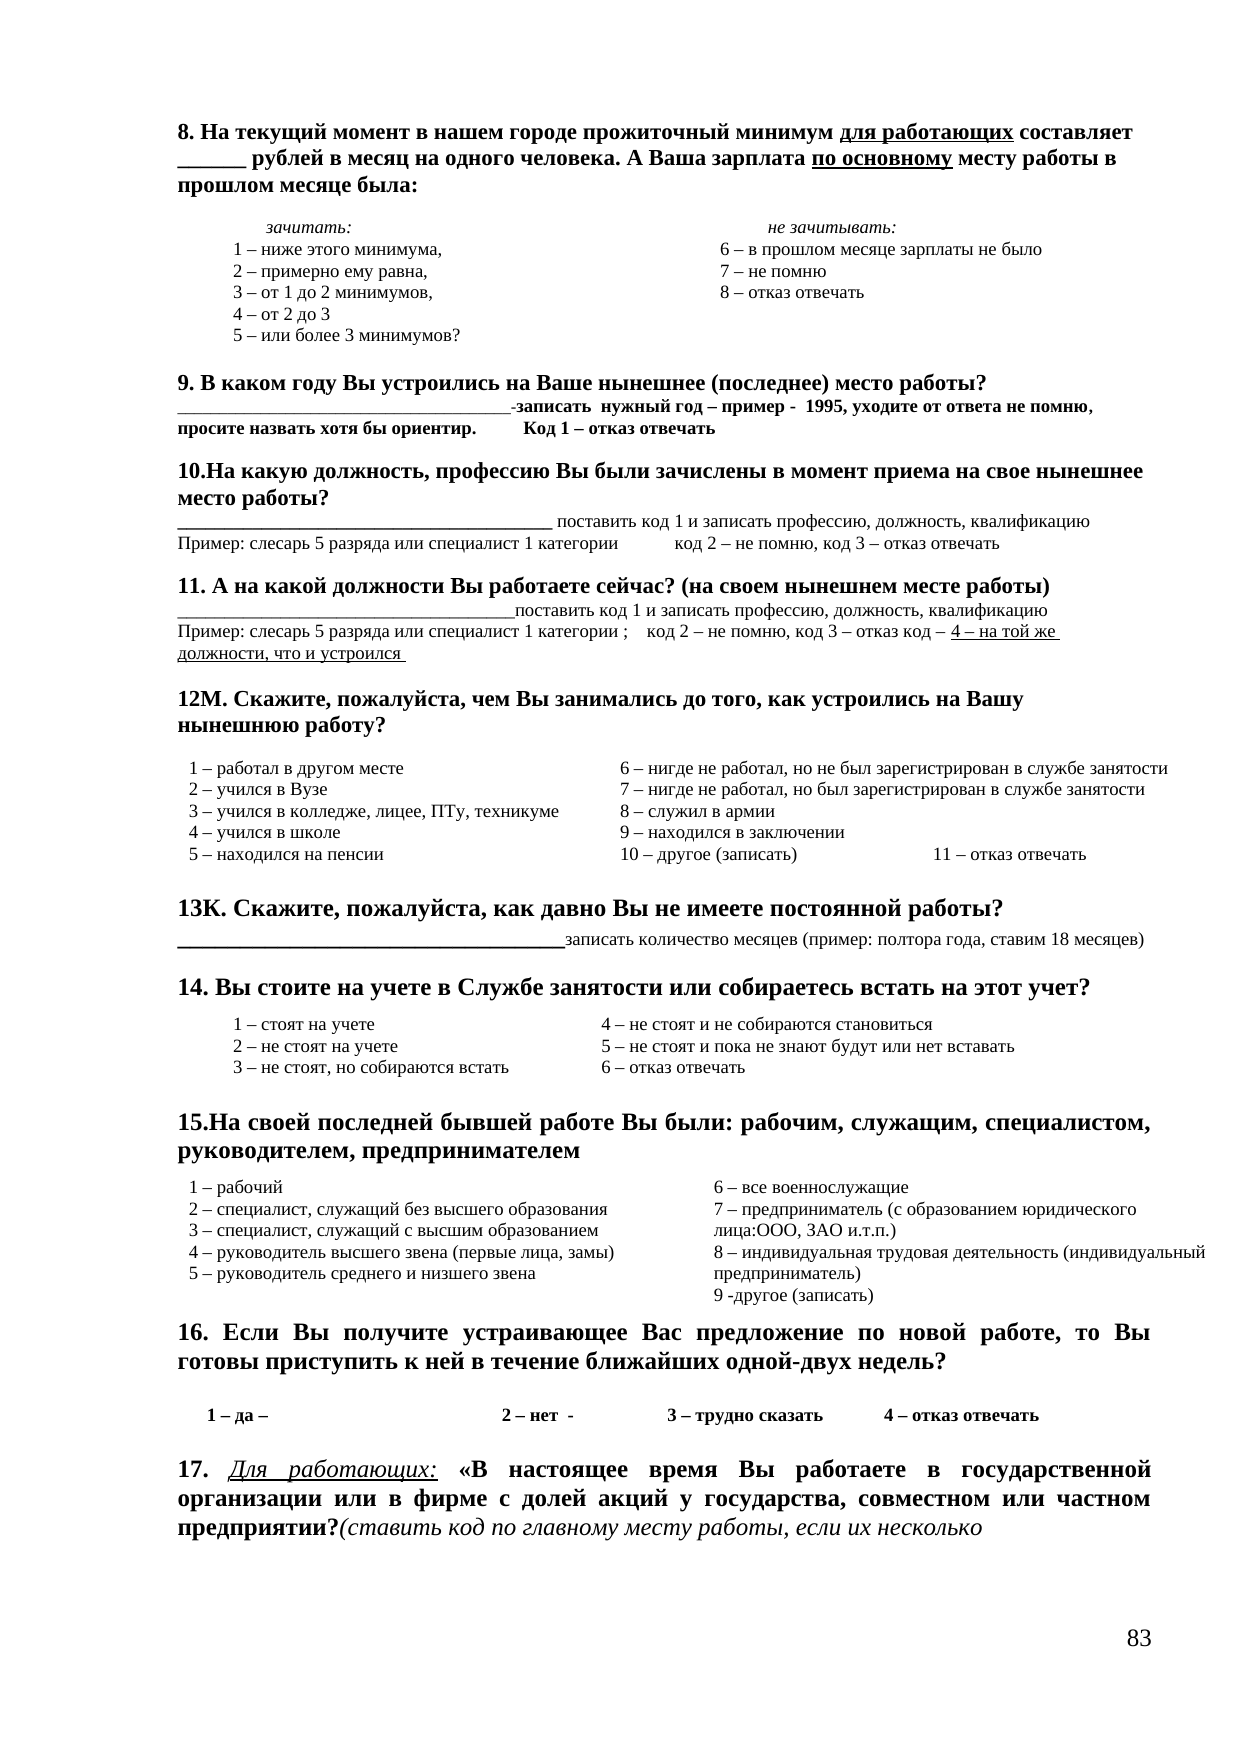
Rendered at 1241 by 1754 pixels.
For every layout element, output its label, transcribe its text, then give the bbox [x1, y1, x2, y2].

text 1 – да – 2 – нет - 3 – трудно сказать 4 – отказ отвечать [207, 1404, 1152, 1425]
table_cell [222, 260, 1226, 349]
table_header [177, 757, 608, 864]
text Пример: слесарь 5 разряда или специалист 1 категории ; код 2 – не помню, код 3 – отказ код – 4 – на той же должности, что и устроился [177, 620, 1152, 663]
text ________________________________________-записать нужный год – пример - 1995, уходите от ответа не помню, просите назвать хотя бы ориентир. Код 1 – отказ отвечать [177, 395, 1152, 438]
text 8. На текущий момент в нашем городе прожиточный минимум для работающих составляет ______ рублей в месяц на одного человека. А Ваша зарплата по основному месту работы в прошлом месяце была: [177, 118, 1152, 197]
text 11. А на какой должности Вы работаете сейчас? (на своем нынешнем месте работы) [177, 572, 1152, 599]
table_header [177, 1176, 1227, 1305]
text Пример: слесарь 5 разряда или специалист 1 категории код 2 – не помню, код 3 – отказ отвечать [177, 532, 1152, 553]
text 12М. Скажите, пожалуйста, чем Вы занимались до того, как устроились на Вашу нынешнюю работу? [177, 685, 1152, 738]
text 9. В каком году Вы устроились на Ваше нынешнее (последнее) место работы? [177, 369, 1152, 395]
text ________________________________________ поставить код 1 и записать профессию, должность, квалификацию [177, 510, 1152, 532]
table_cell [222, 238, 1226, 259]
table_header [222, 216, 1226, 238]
text 15.На своей последней бывшей работе Вы были: рабочим, служащим, специалистом, руководителем, предпринимателем [177, 1107, 1152, 1164]
text 16. Если Вы получите устраивающее Вас предложение по новой работе, то Вы готовы приступить к ней в течение ближайших одной-двух недель? [177, 1317, 1152, 1375]
text _______________________________записать количество месяцев (пример: полтора года, ставим 18 месяцев) [177, 922, 1152, 951]
text 13К. Скажите, пожалуйста, как давно Вы не имеете постоянной работы? [177, 893, 1152, 922]
text 14. Вы стоите на учете в Службе занятости или собираетесь встать на этот учет? [177, 972, 1152, 1001]
text 17. Для работающих: «В настоящее время Вы работаете в государственной организации или в фирме с долей акций у государства, совместном или частном предприятии?(ставить код по главному месту работы, если их несколько [177, 1454, 1152, 1541]
text ____________________________________поставить код 1 и записать профессию, должность, квалификацию [177, 599, 1152, 620]
text 10.На какую должность, профессию Вы были зачислены в момент приема на свое нынешнее место работы? [177, 457, 1152, 510]
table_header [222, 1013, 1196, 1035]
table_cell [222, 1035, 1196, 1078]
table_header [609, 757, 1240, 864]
